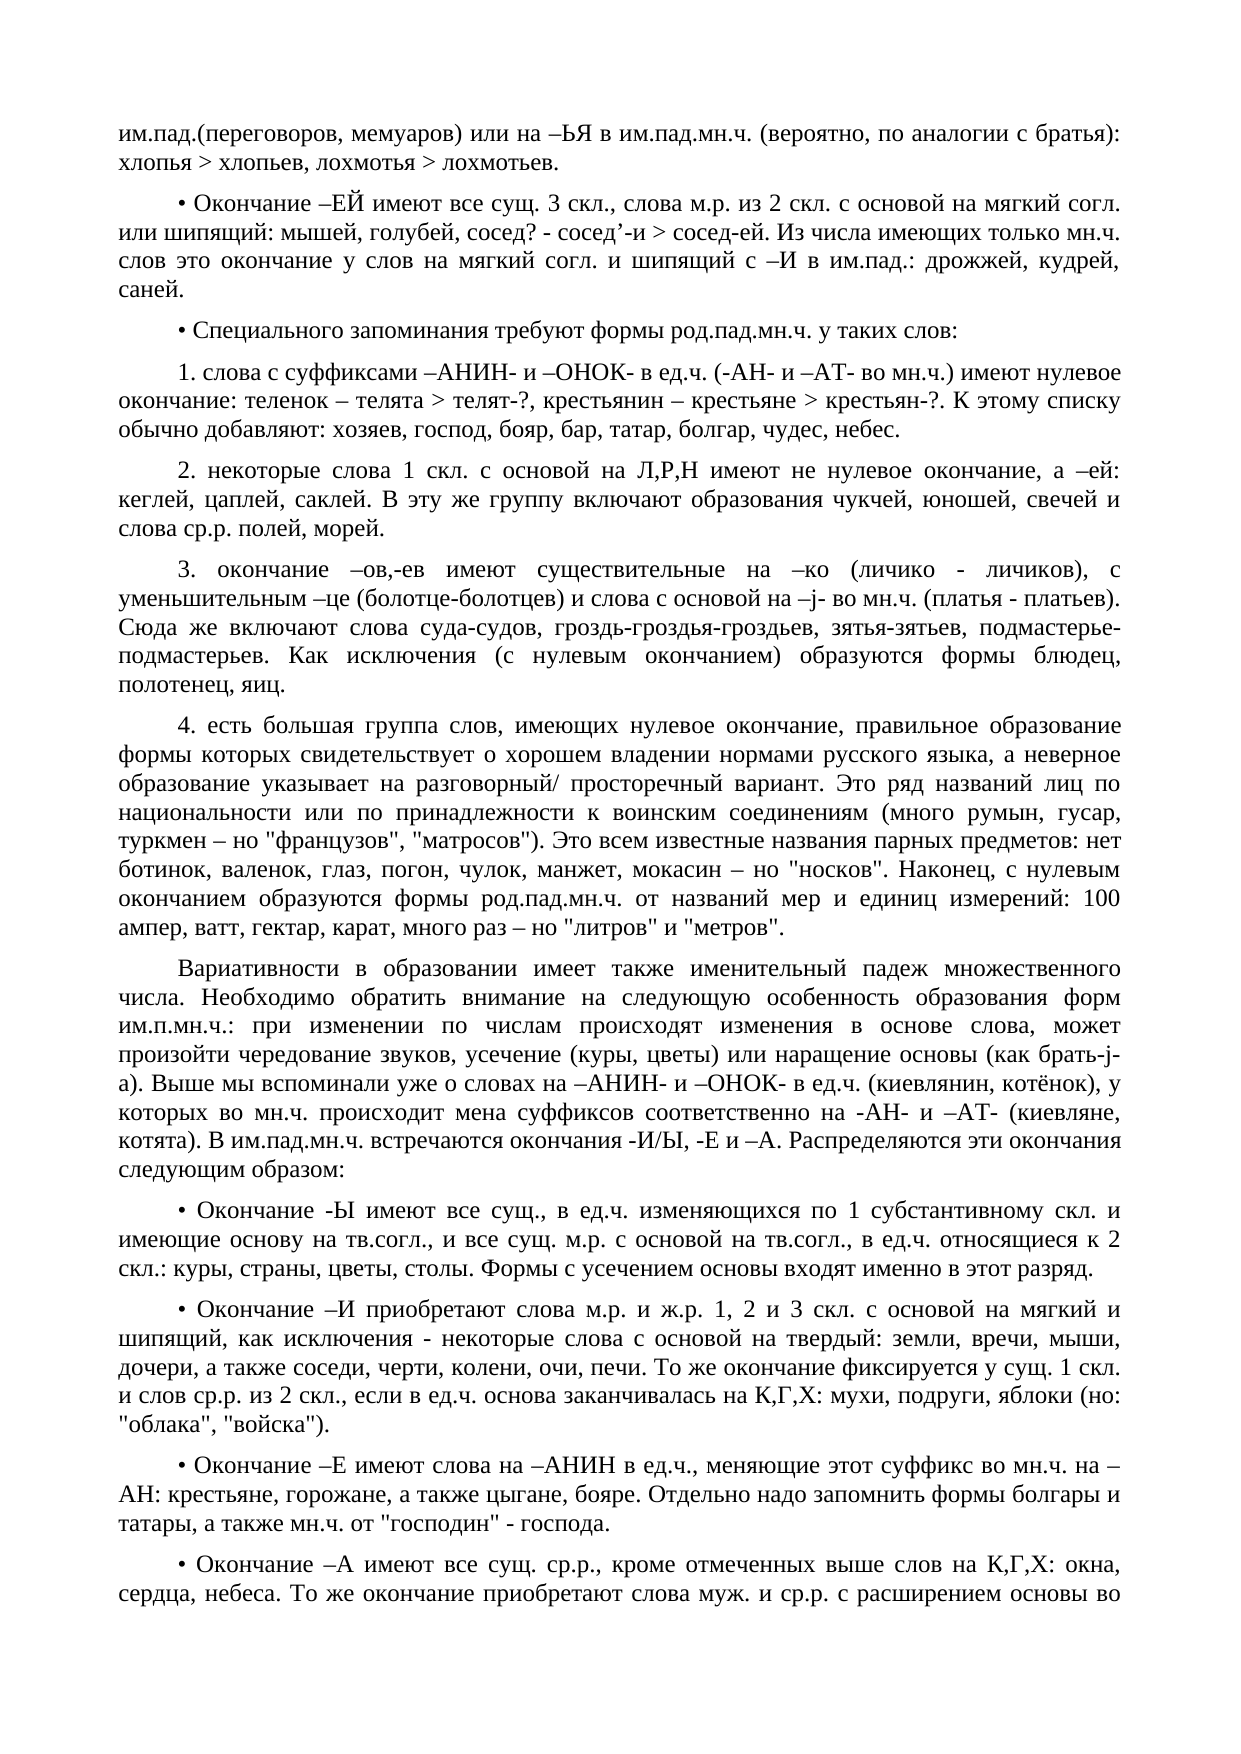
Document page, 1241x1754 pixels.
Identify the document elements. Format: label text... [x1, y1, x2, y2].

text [118, 118, 1122, 176]
text • Окончание -Ы имеют все сущ., в ед.ч. изменяющихся по 1 субстантивному скл. и имеющие основу на тв.согл., и все сущ. м.р. с основой на тв.согл., в ед.ч. относящиеся к 2 скл.: куры, страны, цветы, столы. Формы с усечением основы входят именно в этот разряд. [118, 1196, 1122, 1282]
text • Специального запоминания требуют формы род.пад.мн.ч. у таких слов: [118, 316, 1122, 344]
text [118, 1549, 1122, 1607]
text • Окончание –ЕЙ имеют все сущ. 3 скл., слова м.р. из 2 скл. с основой на мягкий согл. или шипящий: мышей, голубей, сосед? - сосед’-и > сосед-ей. Из числа имеющих только мн.ч. слов это окончание у слов на мягкий согл. и шипящий с –И в им.пад.: дрожжей, кудрей, саней. [118, 188, 1122, 303]
text Вариативности в образовании имеет также именительный падеж множественного числа. Необходимо обратить внимание на следующую особенность образования форм им.п.мн.ч.: при изменении по числам происходят изменения в основе слова, может произойти чередование звуков, усечение (куры, цветы) или наращение основы (как брать-j-а). Выше мы вспоминали уже о словах на –АНИН- и –ОНОК- в ед.ч. (киевлянин, котёнок), у которых во мн.ч. происходит мена суффиксов соответственно на -АН- и –АТ- (киевляне, котята). В им.пад.мн.ч. встречаются окончания -И/Ы, -Е и –А. Распределяются эти окончания следующим образом: [118, 953, 1122, 1183]
text 3. окончание –ов,-ев имеют существительные на –ко (личико - личиков), с уменьшительным –це (болотце-болотцев) и слова с основой на –j- во мн.ч. (платья - платьев). Сюда же включают слова суда-судов, гроздь-гроздья-гроздьев, зятья-зятьев, подмастерье-подмастерьев. Как исключения (с нулевым окончанием) образуются формы блюдец, полотенец, яиц. [118, 554, 1122, 698]
text 2. некоторые слова 1 скл. с основой на Л,Р,Н имеют не нулевое окончание, а –ей: кеглей, цаплей, саклей. В эту же группу включают образования чукчей, юношей, свечей и слова ср.р. полей, морей. [118, 456, 1122, 542]
text 4. есть большая группа слов, имеющих нулевое окончание, правильное образование формы которых свидетельствует о хорошем владении нормами русского языка, а неверное образование указывает на разговорный/ просторечный вариант. Это ряд названий лиц по национальности или по принадлежности к воинским соединениям (много румын, гусар, туркмен – но "французов", "матросов"). Это всем известные названия парных предметов: нет ботинок, валенок, глаз, погон, чулок, манжет, мокасин – но "носков". Наконец, с нулевым окончанием образуются формы род.пад.мн.ч. от названий мер и единиц измерений: 100 ампер, ватт, гектар, карат, много раз – но "литров" и "метров". [118, 711, 1122, 941]
text • Окончание –И приобретают слова м.р. и ж.р. 1, 2 и 3 скл. с основой на мягкий и шипящий, как исключения - некоторые слова с основой на твердый: земли, вречи, мыши, дочери, а также соседи, черти, колени, очи, печи. То же окончание фиксируется у сущ. 1 скл. и слов ср.р. из 2 скл., если в ед.ч. основа заканчивалась на К,Г,Х: мухи, подруги, яблоки (но: "облака", "войска"). [118, 1294, 1122, 1438]
text 1. слова с суффиксами –АНИН- и –ОНОК- в ед.ч. (-АН- и –АТ- во мн.ч.) имеют нулевое окончание: теленок – телята > телят-?, крестьянин – крестьяне > крестьян-?. К этому списку обычно добавляют: хозяев, господ, бояр, бар, татар, болгар, чудес, небес. [118, 357, 1122, 443]
text • Окончание –Е имеют слова на –АНИН в ед.ч., меняющие этот суффикс во мн.ч. на –АН: крестьяне, горожане, а также цыгане, бояре. Отдельно надо запомнить формы болгары и татары, а также мн.ч. от "господин" - господа. [118, 1451, 1122, 1537]
